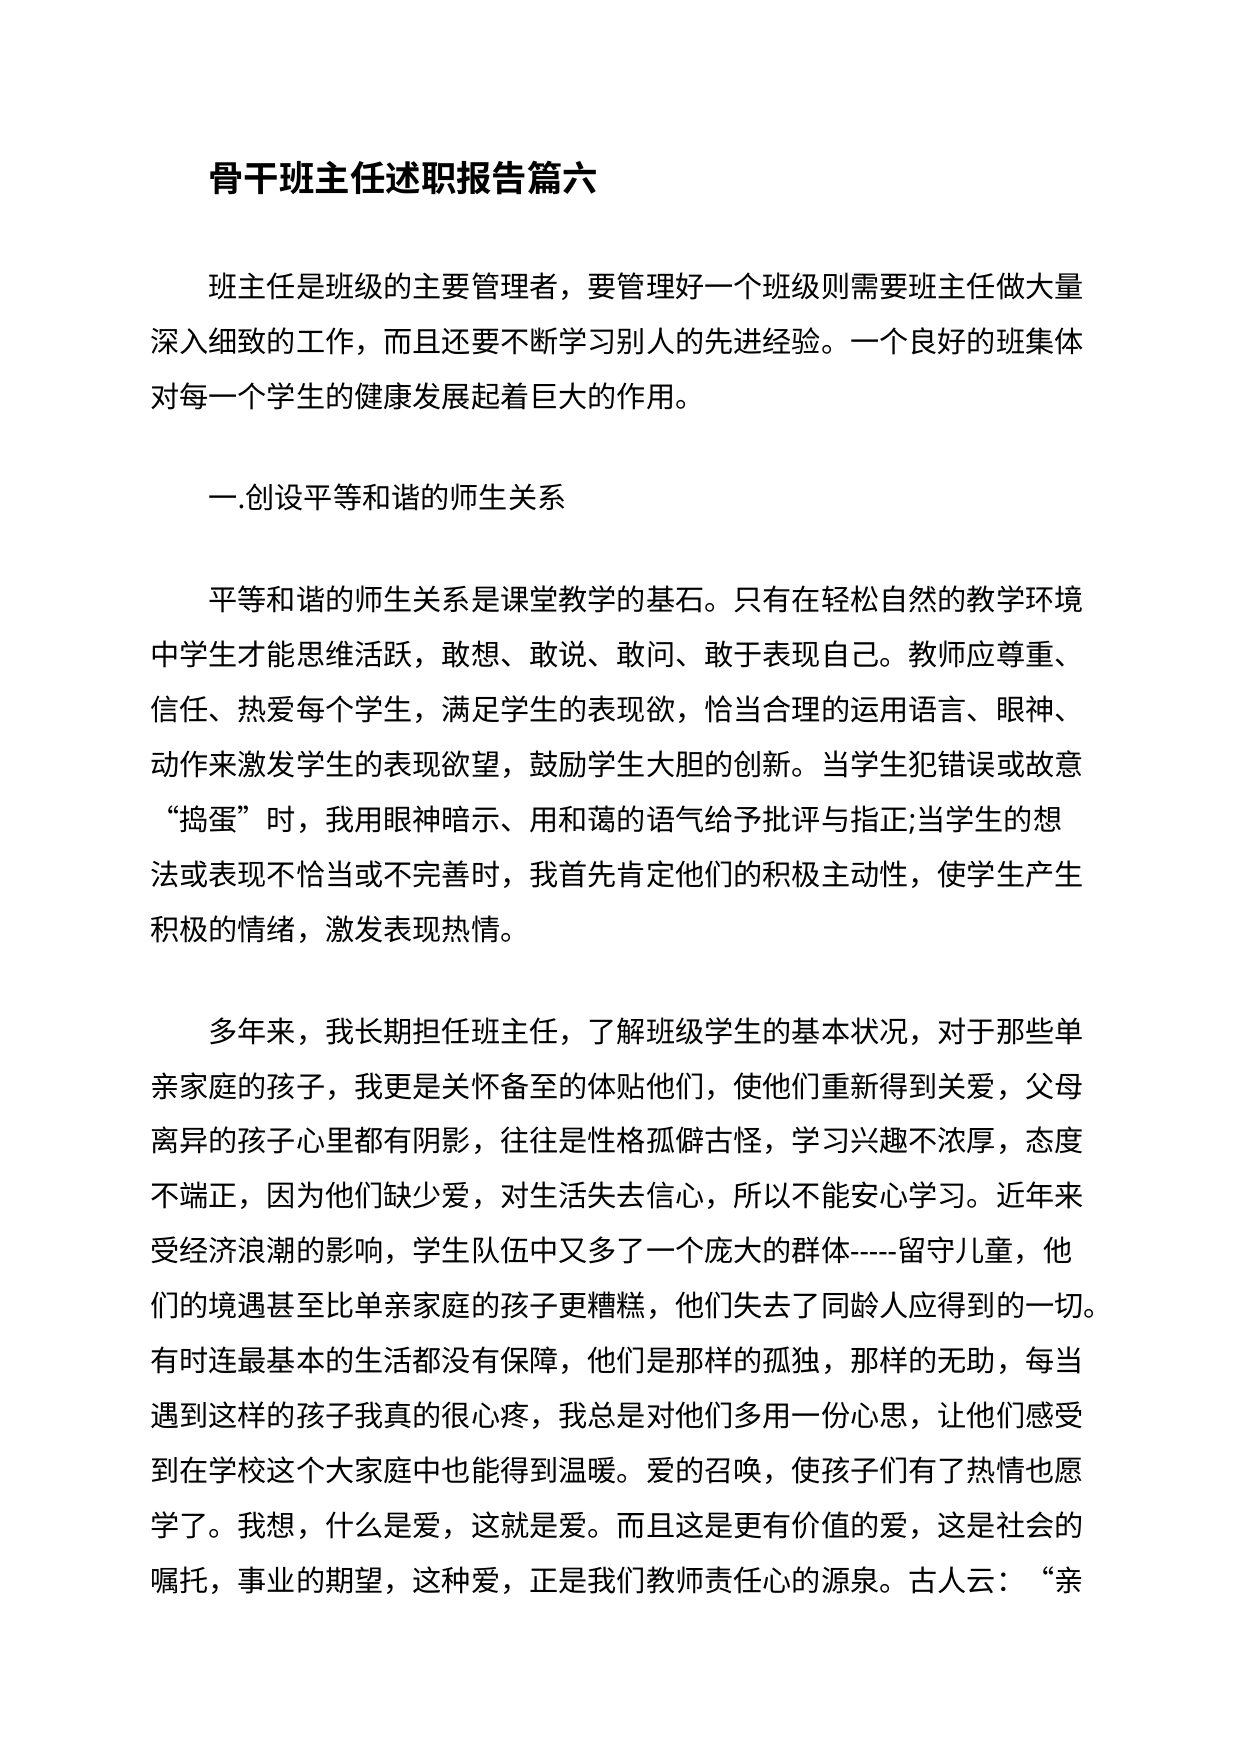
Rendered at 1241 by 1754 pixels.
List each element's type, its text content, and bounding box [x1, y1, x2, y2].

text 班主任是班级的主要管理者，要管理好一个班级则需要班主任做大量深入细致的工作，而且还要不断学习别人的先进经验。一个良好的班集体对每一个学生的健康发展起着巨大的作用。 [150, 263, 1090, 416]
text 一.创设平等和谐的师生关系 [150, 475, 1090, 517]
text 骨干班主任述职报告篇六 [150, 150, 1090, 201]
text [150, 1008, 1090, 1599]
text 平等和谐的师生关系是课堂教学的基石。只有在轻松自然的教学环境中学生才能思维活跃，敢想、敢说、敢问、敢于表现自己。教师应尊重、信任、热爱每个学生，满足学生的表现欲，恰当合理的运用语言、眼神、动作来激发学生的表现欲望，鼓励学生大胆的创新。当学生犯错误或故意“捣蛋”时，我用眼神暗示、用和蔼的语气给予批评与指正;当学生的想法或表现不恰当或不完善时，我首先肯定他们的积极主动性，使学生产生积极的情绪，激发表现热情。 [150, 577, 1090, 949]
